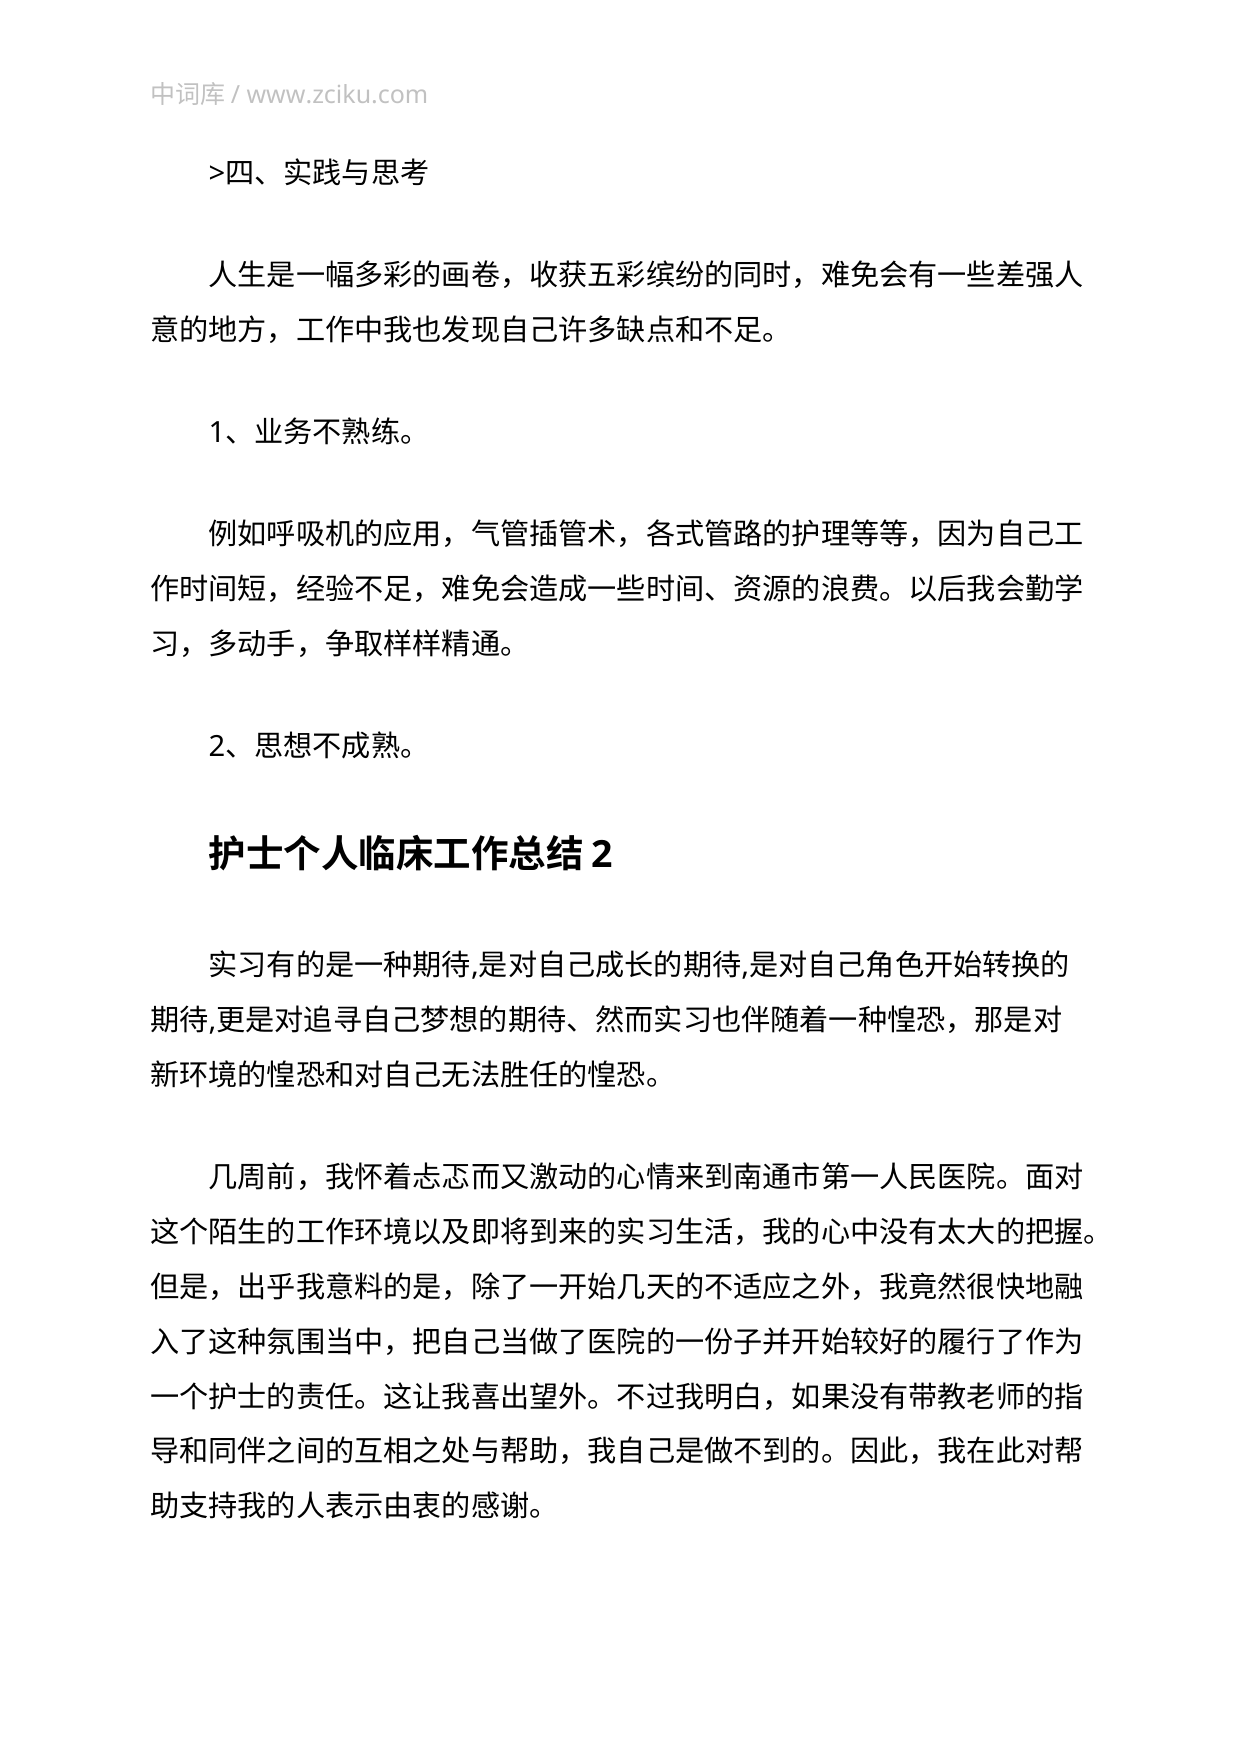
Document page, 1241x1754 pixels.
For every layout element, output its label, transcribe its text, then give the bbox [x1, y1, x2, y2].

text 例如呼吸机的应用，气管插管术，各式管路的护理等等，因为自己工作时间短，经验不足，难免会造成一些时间、资源的浪费。以后我会勤学习，多动手，争取样样精通。 [150, 511, 1090, 663]
text 护士个人临床工作总结2 [150, 824, 1090, 879]
text 1、业务不熟练。 [150, 409, 1090, 451]
text 人生是一幅多彩的画卷，收获五彩缤纷的同时，难免会有一些差强人意的地方，工作中我也发现自己许多缺点和不足。 [150, 252, 1090, 349]
text 实习有的是一种期待,是对自己成长的期待,是对自己角色开始转换的期待,更是对追寻自己梦想的期待、然而实习也伴随着一种惶恐，那是对新环境的惶恐和对自己无法胜任的惶恐。 [150, 942, 1090, 1094]
text 几周前，我怀着忐忑而又激动的心情来到南通市第一人民医院。面对这个陌生的工作环境以及即将到来的实习生活，我的心中没有太大的把握。但是，出乎我意料的是，除了一开始几天的不适应之外，我竟然很快地融入了这种氛围当中，把自己当做了医院的一份子并开始较好的履行了作为一个护士的责任。这让我喜出望外。不过我明白，如果没有带教老师的指导和同伴之间的互相之处与帮助，我自己是做不到的。因此，我在此对帮助支持我的人表示由衷的感谢。 [150, 1153, 1090, 1525]
text 2、思想不成熟。 [150, 722, 1090, 764]
text >四、实践与思考 [150, 150, 1090, 192]
